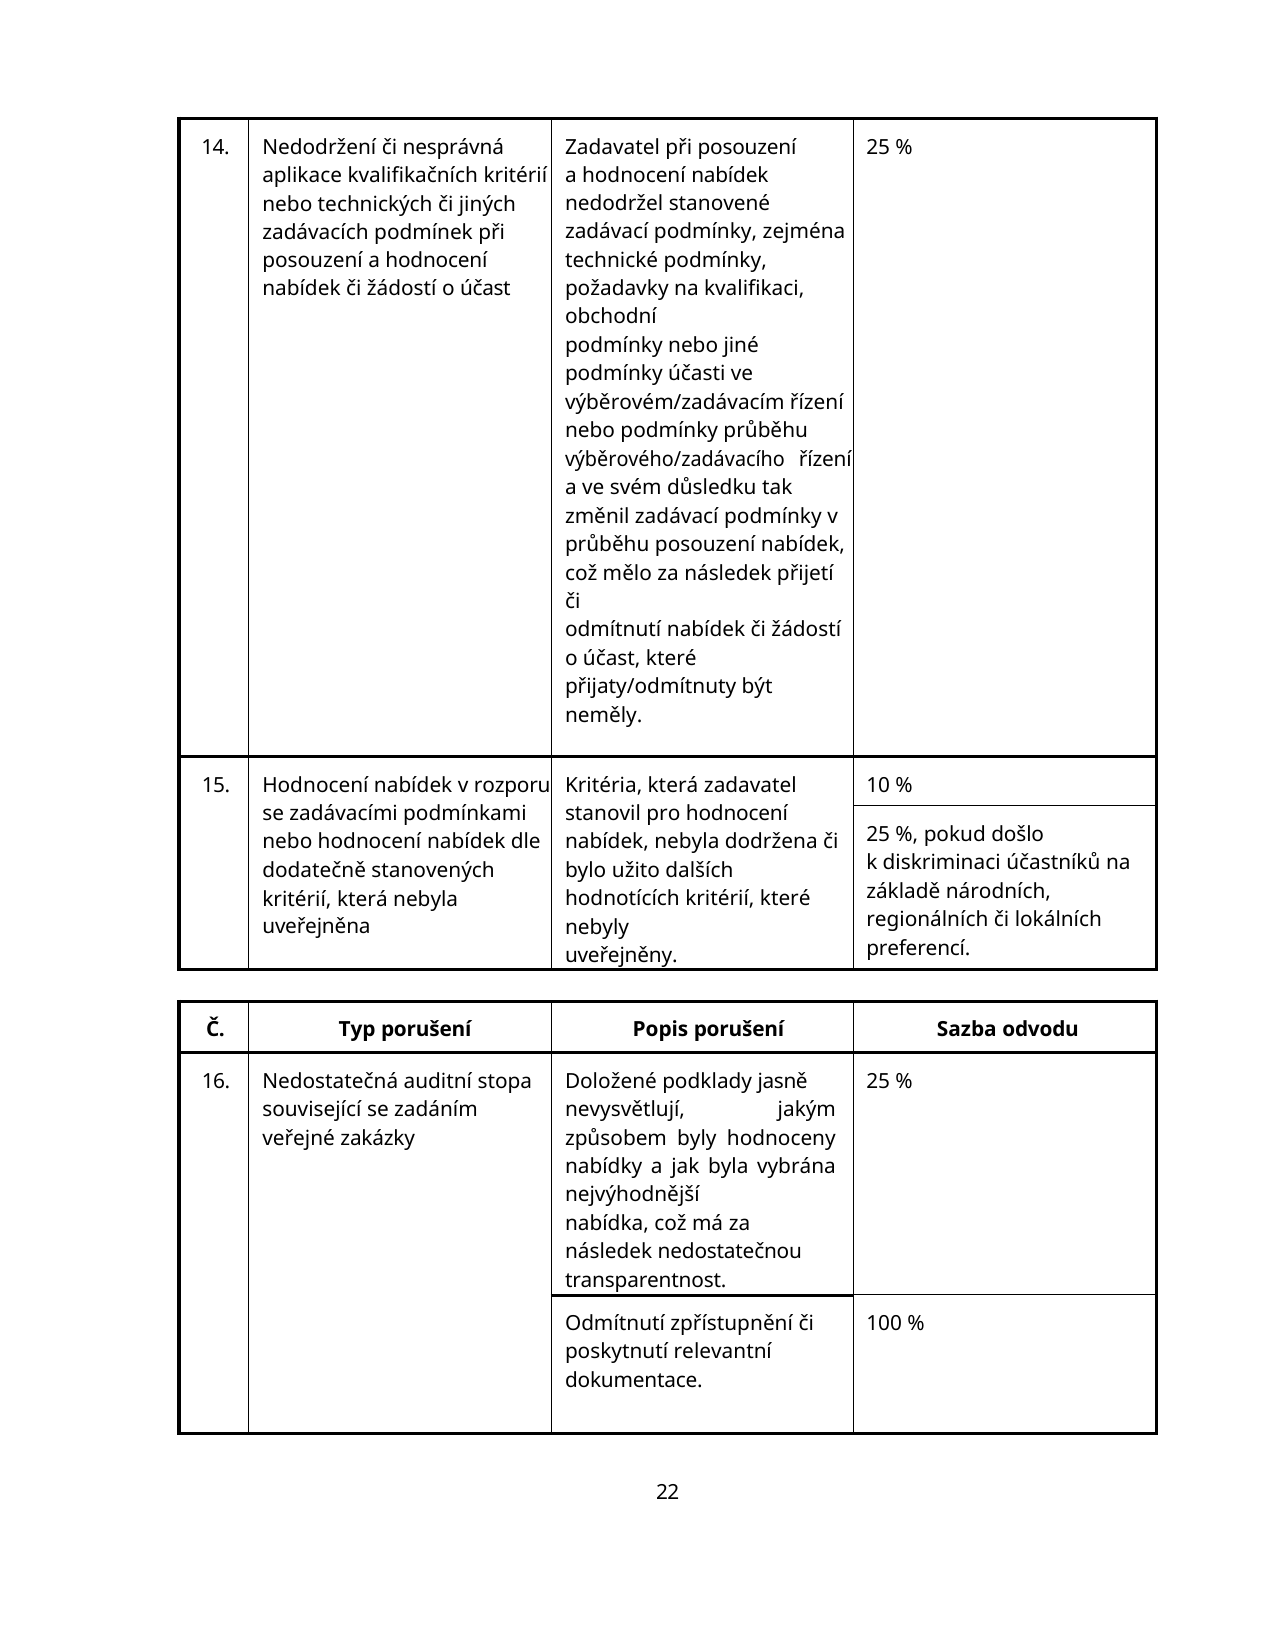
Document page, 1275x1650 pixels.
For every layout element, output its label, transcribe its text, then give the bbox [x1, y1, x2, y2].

table_cell Nedodržení či nesprávná aplikace kvalifikačních kritérií nebo technických či jiných zadávacích podmínek při posouzení a hodnocení nabídek či žádostí o účast [249, 120, 551, 755]
table_header Sazba odvodu [854, 1003, 1155, 1051]
table_cell Hodnocení nabídek v rozporu se zadávacími podmínkami nebo hodnocení nabídek dle dodatečně stanovených kritérií, která nebyla uveřejněna [249, 758, 551, 968]
table_cell Doložené podklady jasně nevysvětlují, jakým způsobem byly hodnoceny nabídky a jak byla vybrána nejvýhodnější nabídka, což má za následek nedostatečnou transparentnost. [552, 1054, 853, 1293]
table_cell 25 % [854, 120, 1155, 755]
table_header Typ porušení [249, 1003, 551, 1051]
table_header Č. [181, 1003, 248, 1051]
table_cell 14. [181, 120, 248, 755]
table_cell 15. [181, 758, 248, 968]
table_cell 10 % [854, 758, 1155, 805]
table_header Popis porušení [552, 1003, 853, 1051]
table_cell 16. [181, 1054, 248, 1432]
table_cell Odmítnutí zpřístupnění či poskytnutí relevantní dokumentace. [552, 1297, 853, 1432]
table_cell 100 % [854, 1295, 1155, 1432]
table_cell Nedostatečná auditní stopa související se zadáním veřejné zakázky [249, 1054, 551, 1432]
table_cell 25 %, pokud došlo k diskriminaci účastníků na základě národních, regionálních či lokálních preferencí. [854, 806, 1155, 968]
table_cell 25 % [854, 1054, 1155, 1293]
table_cell Zadavatel při posouzení a hodnocení nabídek nedodržel stanovené zadávací podmínky, zejména technické podmínky, požadavky na kvalifikaci, obchodní podmínky nebo jiné podmínky účasti ve výběrovém/zadávacím řízení nebo podmínky průběhu výběrového/zadávacího řízení a ve svém důsledku tak změnil zadávací podmínky v průběhu posouzení nabídek, což mělo za následek přijetí či odmítnutí nabídek či žádostí o účast, které přijaty/odmítnuty být neměly. [552, 120, 853, 755]
table_cell Kritéria, která zadavatel stanovil pro hodnocení nabídek, nebyla dodržena či bylo užito dalších hodnotících kritérií, které nebyly uveřejněny. [552, 758, 853, 968]
